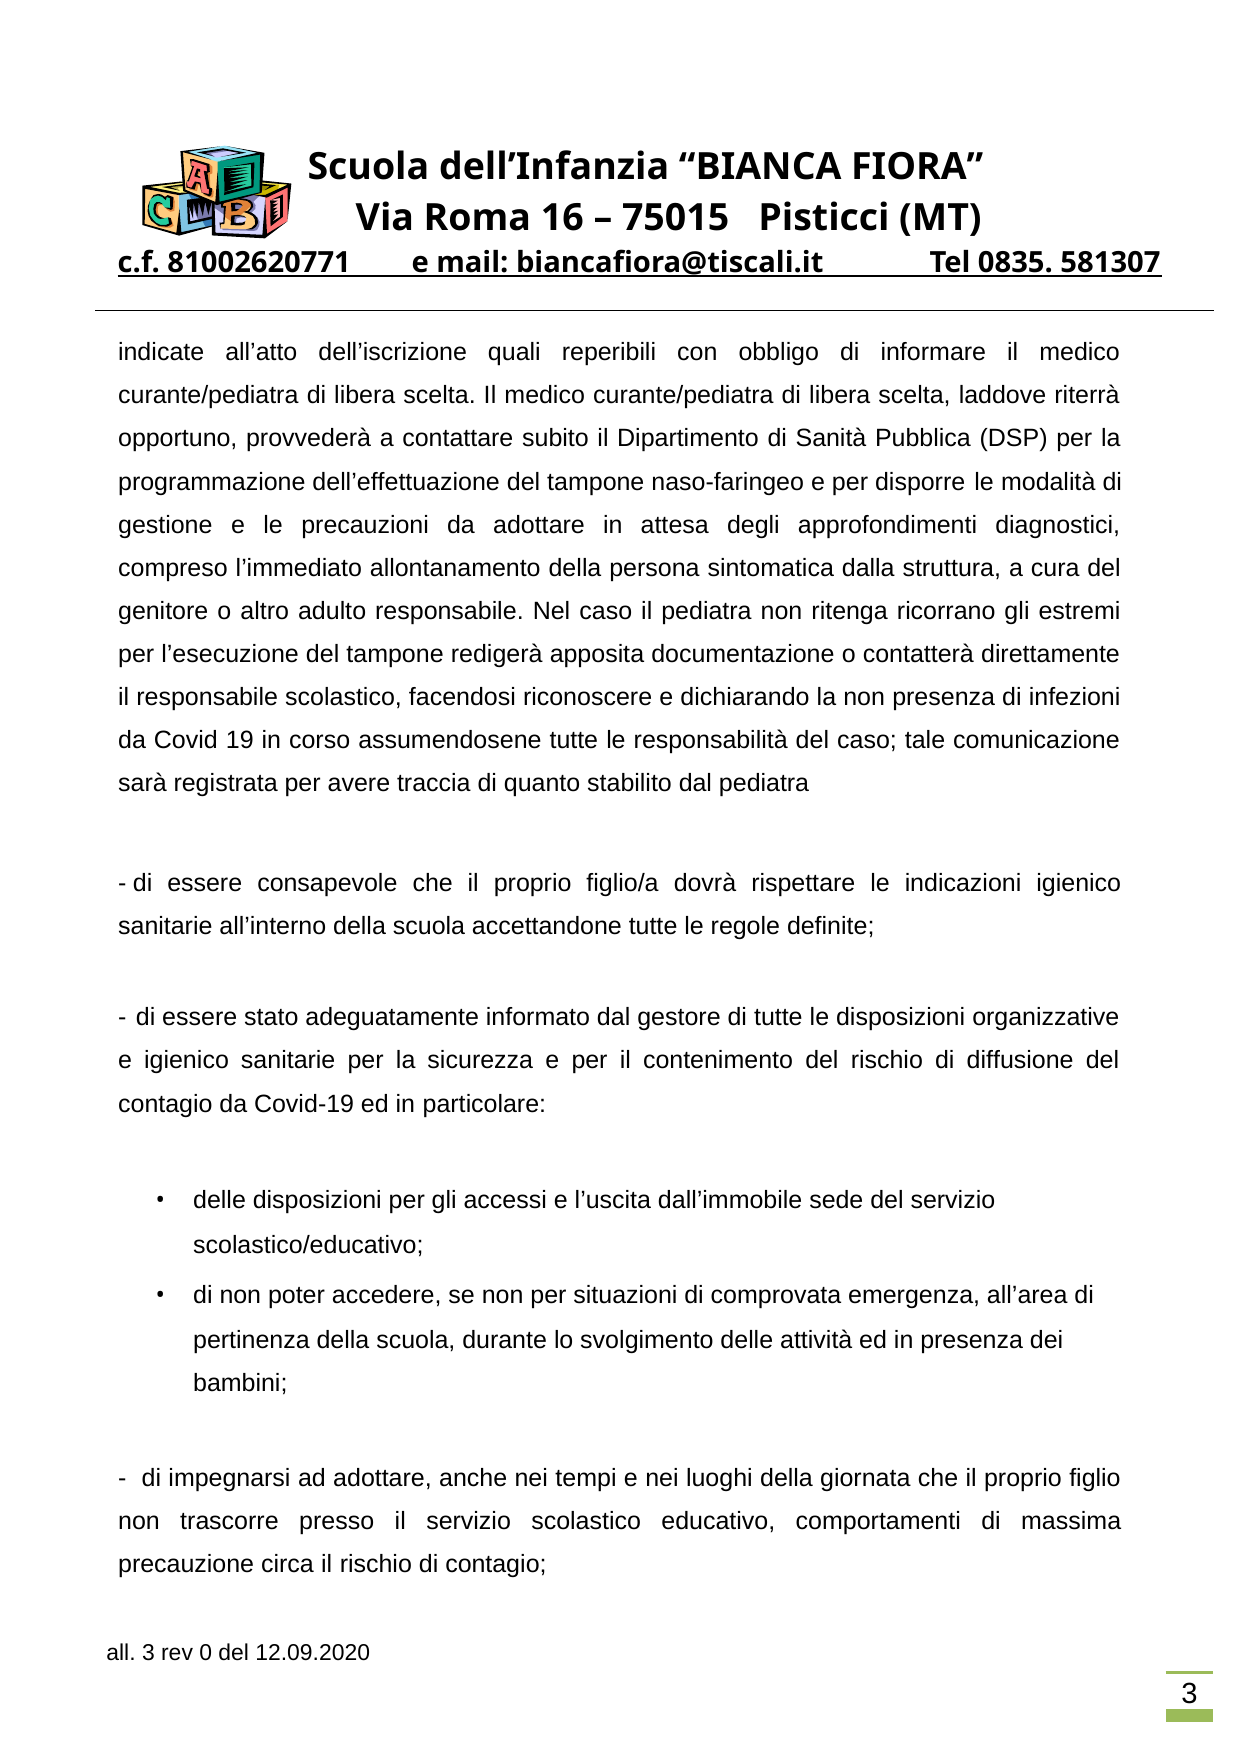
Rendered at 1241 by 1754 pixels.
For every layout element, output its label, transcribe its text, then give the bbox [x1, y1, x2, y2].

list di essere stato adeguatamente informato dal gestore di tutte le disposizioni organizzative e igienico sanitarie per la sicurezza e per il contenimento del rischio di diffusione del contagio da Covid-19 ed in particolare: [118, 1002, 1122, 1117]
list di non poter accedere, se non per situazioni di comprovata emergenza, all’area di pertinenza della scuola, durante lo svolgimento delle attività ed in presenza dei bambini; [155, 1277, 1122, 1397]
list di impegnarsi ad adottare, anche nei tempi e nei luoghi della giornata che il proprio figlio non trascorre presso il servizio scolastico educativo, comportamenti di massima precauzione circa il rischio di contagio; [118, 1463, 1122, 1578]
list di essere consapevole che il proprio figlio/a dovrà rispettare le indicazioni igienico sanitarie all’interno della scuola accettandone tutte le regole definite; [118, 867, 1121, 939]
list delle disposizioni per gli accessi e l’uscita dall’immobile sede del servizio scolastico/educativo; [155, 1182, 1138, 1259]
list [118, 337, 1122, 797]
